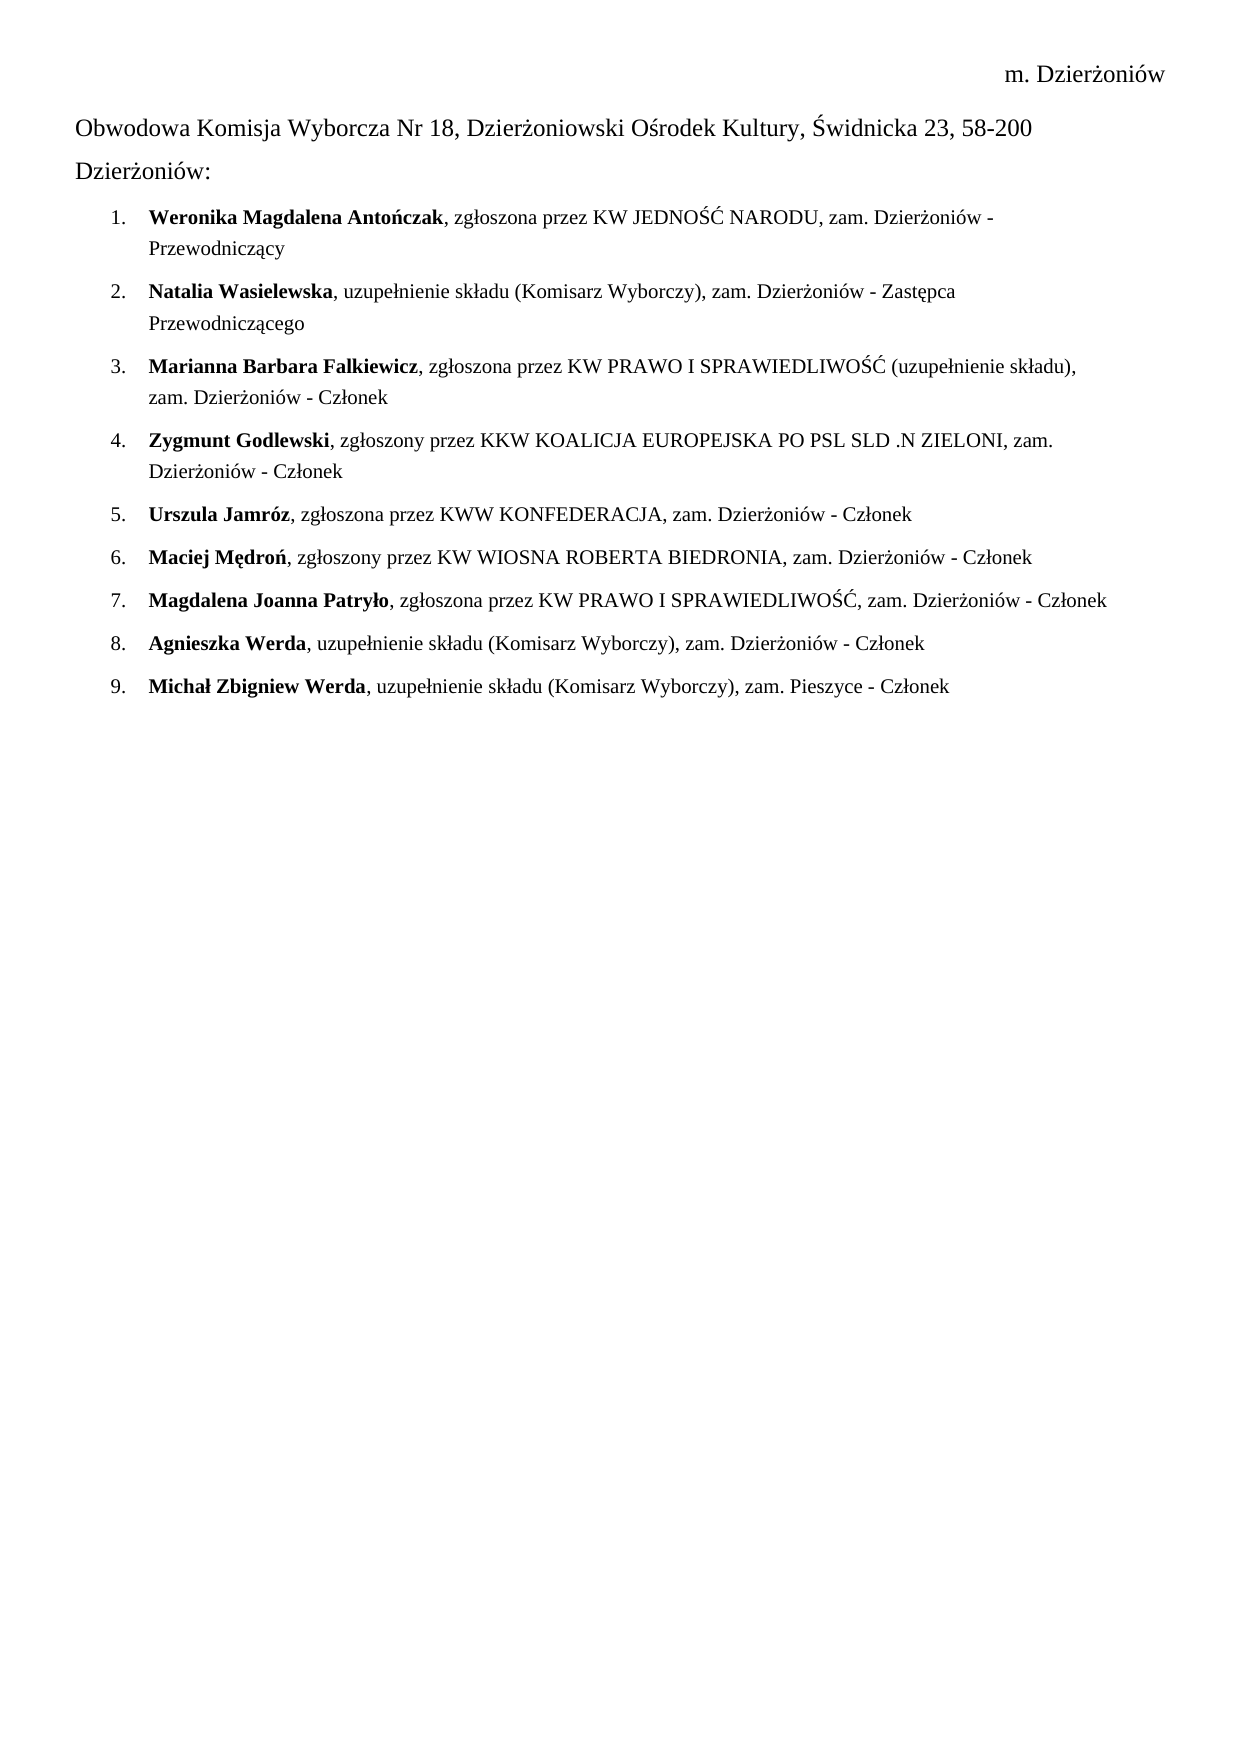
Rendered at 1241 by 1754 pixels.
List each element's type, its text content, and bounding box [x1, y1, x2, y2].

table_cell Zygmunt Godlewski, zgłoszony przez KKW KOALICJA EUROPEJSKA PO PSL SLD .N ZIELONI, zam. Dzierżoniów - Członek [137, 422, 1127, 496]
table_cell Michał Zbigniew Werda, uzupełnienie składu (Komisarz Wyborczy), zam. Pieszyce - Członek [137, 668, 1127, 711]
table_cell 6. [64, 539, 137, 582]
table_cell 7. [64, 582, 137, 625]
table_cell 8. [64, 625, 137, 668]
table_cell Urszula Jamróz, zgłoszona przez KWW KONFEDERACJA, zam. Dzierżoniów - Członek [137, 496, 1127, 539]
table_header 1. [64, 199, 137, 273]
table_cell 2. [64, 273, 137, 348]
table_cell Agnieszka Werda, uzupełnienie składu (Komisarz Wyborczy), zam. Dzierżoniów - Członek [137, 625, 1127, 668]
table_cell Magdalena Joanna Patryło, zgłoszona przez KW PRAWO I SPRAWIEDLIWOŚĆ, zam. Dzierżoniów - Członek [137, 582, 1127, 625]
text m. Dzierżoniów [75, 59, 1165, 88]
text Obwodowa Komisja Wyborcza Nr 18, Dzierżoniowski Ośrodek Kultury, Świdnicka 23, 58-200 Dzierżoniów: [75, 113, 1165, 185]
table_cell Natalia Wasielewska, uzupełnienie składu (Komisarz Wyborczy), zam. Dzierżoniów - Zastępca Przewodniczącego [137, 273, 1127, 348]
table_cell 3. [64, 348, 137, 422]
table_cell Maciej Mędroń, zgłoszony przez KW WIOSNA ROBERTA BIEDRONIA, zam. Dzierżoniów - Członek [137, 539, 1127, 582]
table_cell 4. [64, 422, 137, 496]
table_header Weronika Magdalena Antończak, zgłoszona przez KW JEDNOŚĆ NARODU, zam. Dzierżoniów - Przewodniczący [137, 199, 1127, 273]
table_cell 9. [64, 668, 137, 711]
table_cell Marianna Barbara Falkiewicz, zgłoszona przez KW PRAWO I SPRAWIEDLIWOŚĆ (uzupełnienie składu), zam. Dzierżoniów - Członek [137, 348, 1127, 422]
table_cell 5. [64, 496, 137, 539]
